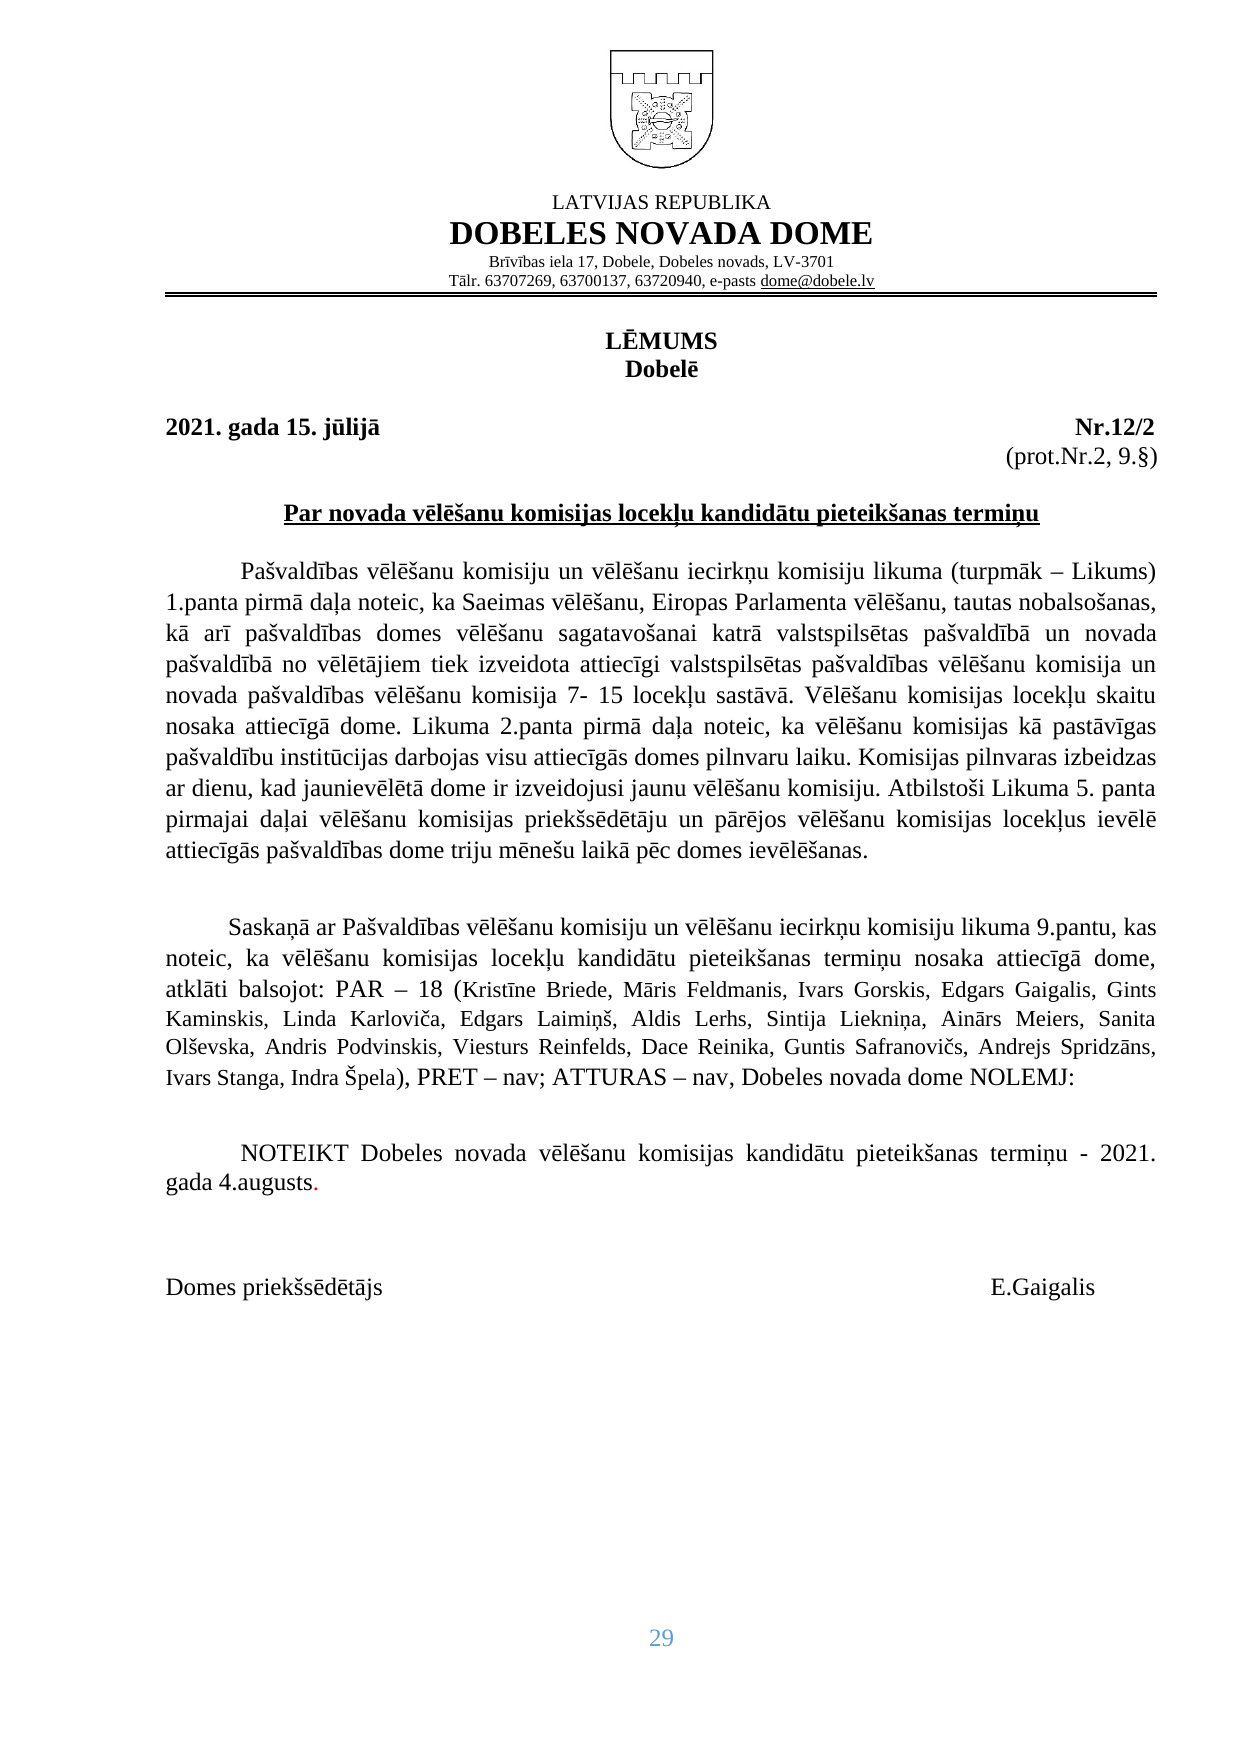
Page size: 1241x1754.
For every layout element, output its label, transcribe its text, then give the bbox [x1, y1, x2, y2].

text Tālr. 63707269, 63700137, 63720940, e-pasts dome@dobele.lv [165, 271, 1157, 292]
text Par novada vēlēšanu komisijas locekļu kandidātu pieteikšanas termiņu [165, 498, 1157, 527]
text Dobelē [165, 354, 1157, 383]
text Saskaņā ar Pašvaldības vēlēšanu komisiju un vēlēšanu iecirkņu komisiju likuma 9.pantu, kas noteic, ka vēlēšanu komisijas locekļu kandidātu pieteikšanas termiņu nosaka attiecīgā dome, atklāti balsojot: PAR – 18 (Kristīne Briede, Māris Feldmanis, Ivars Gorskis, Edgars Gaigalis, Gints Kaminskis, Linda Karloviča, Edgars Laimiņš, Aldis Lerhs, Sintija Liekniņa, Ainārs Meiers, Sanita Olševska, Andris Podvinskis, Viesturs Reinfelds, Dace Reinika, Guntis Safranovičs, Andrejs Spridzāns, Ivars Stanga, Indra Špela), PRET – nav; ATTURAS – nav, Dobeles novada dome NOLEMJ: [165, 912, 1157, 1090]
text Pašvaldības vēlēšanu komisiju un vēlēšanu iecirkņu komisiju likuma (turpmāk – Likums) 1.panta pirmā daļa noteic, ka Saeimas vēlēšanu, Eiropas Parlamenta vēlēšanu, tautas nobalsošanas, kā arī pašvaldības domes vēlēšanu sagatavošanai katrā valstspilsētas pašvaldībā un novada pašvaldībā no vēlētājiem tiek izveidota attiecīgi valstspilsētas pašvaldības vēlēšanu komisija un novada pašvaldības vēlēšanu komisija 7- 15 locekļu sastāvā. Vēlēšanu komisijas locekļu skaitu nosaka attiecīgā dome. Likuma 2.panta pirmā daļa noteic, ka vēlēšanu komisijas kā pastāvīgas pašvaldību institūcijas darbojas visu attiecīgās domes pilnvaru laiku. Komisijas pilnvaras izbeidzas ar dienu, kad jaunievēlētā dome ir izveidojusi jaunu vēlēšanu komisiju. Atbilstoši Likuma 5. panta pirmajai daļai vēlēšanu komisijas priekšsēdētāju un pārējos vēlēšanu komisijas locekļus ievēlē attiecīgās pašvaldības dome triju mēnešu laikā pēc domes ievēlēšanas. [165, 556, 1157, 864]
text NOTEIKT Dobeles novada vēlēšanu komisijas kandidātu pieteikšanas termiņu - 2021. gada 4.augusts. [165, 1138, 1157, 1196]
text LĒMUMS [165, 326, 1157, 354]
text DOBELES NOVADA DOME [165, 214, 1157, 252]
text LATVIJAS REPUBLIKA [165, 189, 1157, 214]
text Domes priekšsēdētājs E.Gaigalis [165, 1272, 1157, 1301]
text Brīvības iela 17, Dobele, Dobeles novads, LV-3701 [165, 252, 1157, 271]
text (prot.Nr.2, 9.§) [165, 441, 1157, 469]
picture [606, 47, 717, 171]
text 2021. gada 15. jūlijā Nr.12/2 [165, 412, 1157, 441]
